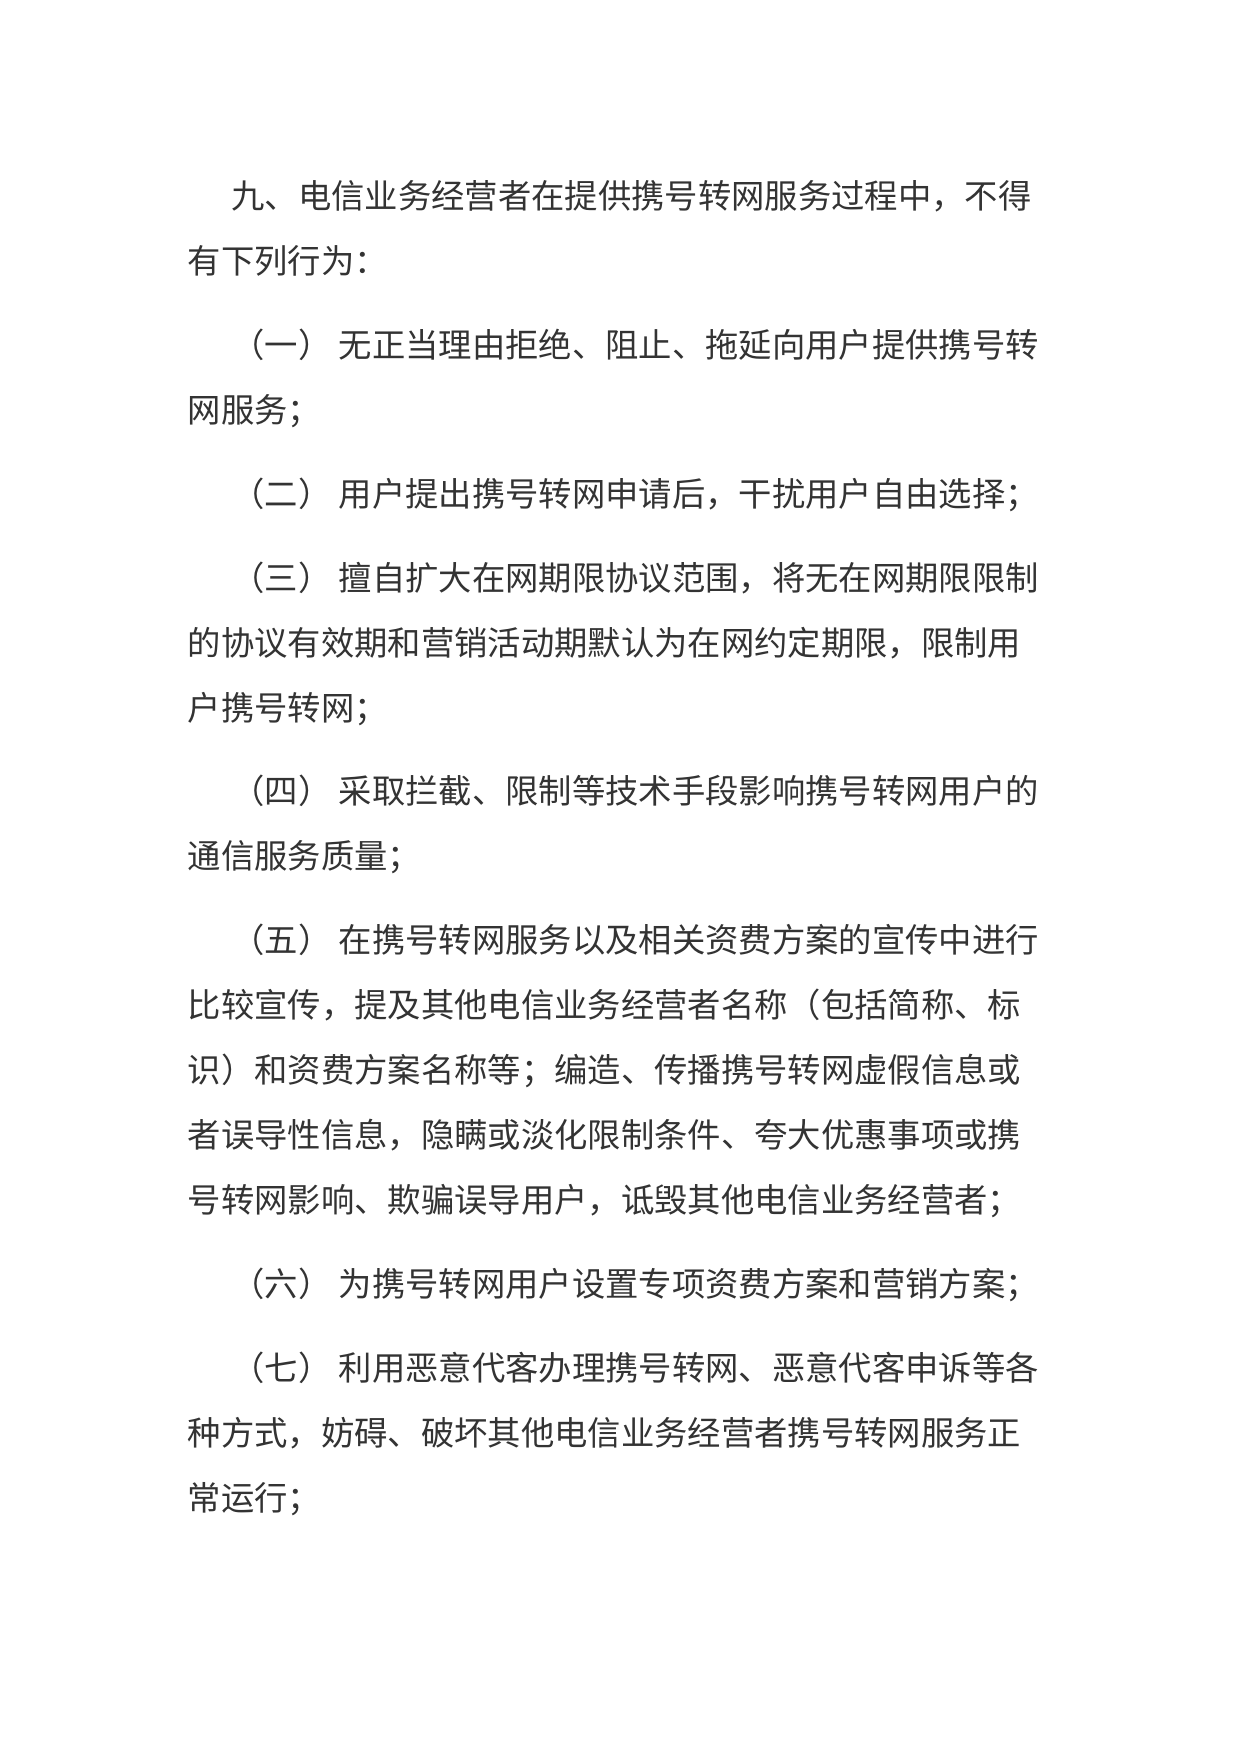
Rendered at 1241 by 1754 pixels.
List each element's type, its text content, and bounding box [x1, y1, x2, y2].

text （二） 用户提出携号转网申请后，干扰用户自由选择； [187, 459, 1053, 524]
text （五） 在携号转网服务以及相关资费方案的宣传中进行比较宣传，提及其他电信业务经营者名称（包括简称、标识）和资费方案名称等；编造、传播携号转网虚假信息或者误导性信息，隐瞒或淡化限制条件、夸大优惠事项或携号转网影响、欺骗误导用户，诋毁其他电信业务经营者； [187, 906, 1053, 1231]
text （四） 采取拦截、限制等技术手段影响携号转网用户的通信服务质量； [187, 757, 1053, 887]
text （六） 为携号转网用户设置专项资费方案和营销方案； [187, 1249, 1053, 1314]
text （一） 无正当理由拒绝、阻止、拖延向用户提供携号转网服务； [187, 311, 1053, 441]
text （三） 擅自扩大在网期限协议范围，将无在网期限限制的协议有效期和营销活动期默认为在网约定期限，限制用户携号转网； [187, 543, 1053, 738]
text 九、电信业务经营者在提供携号转网服务过程中，不得有下列行为： [187, 162, 1053, 292]
text （七） 利用恶意代客办理携号转网、恶意代客申诉等各种方式，妨碍、破坏其他电信业务经营者携号转网服务正常运行； [187, 1333, 1053, 1528]
